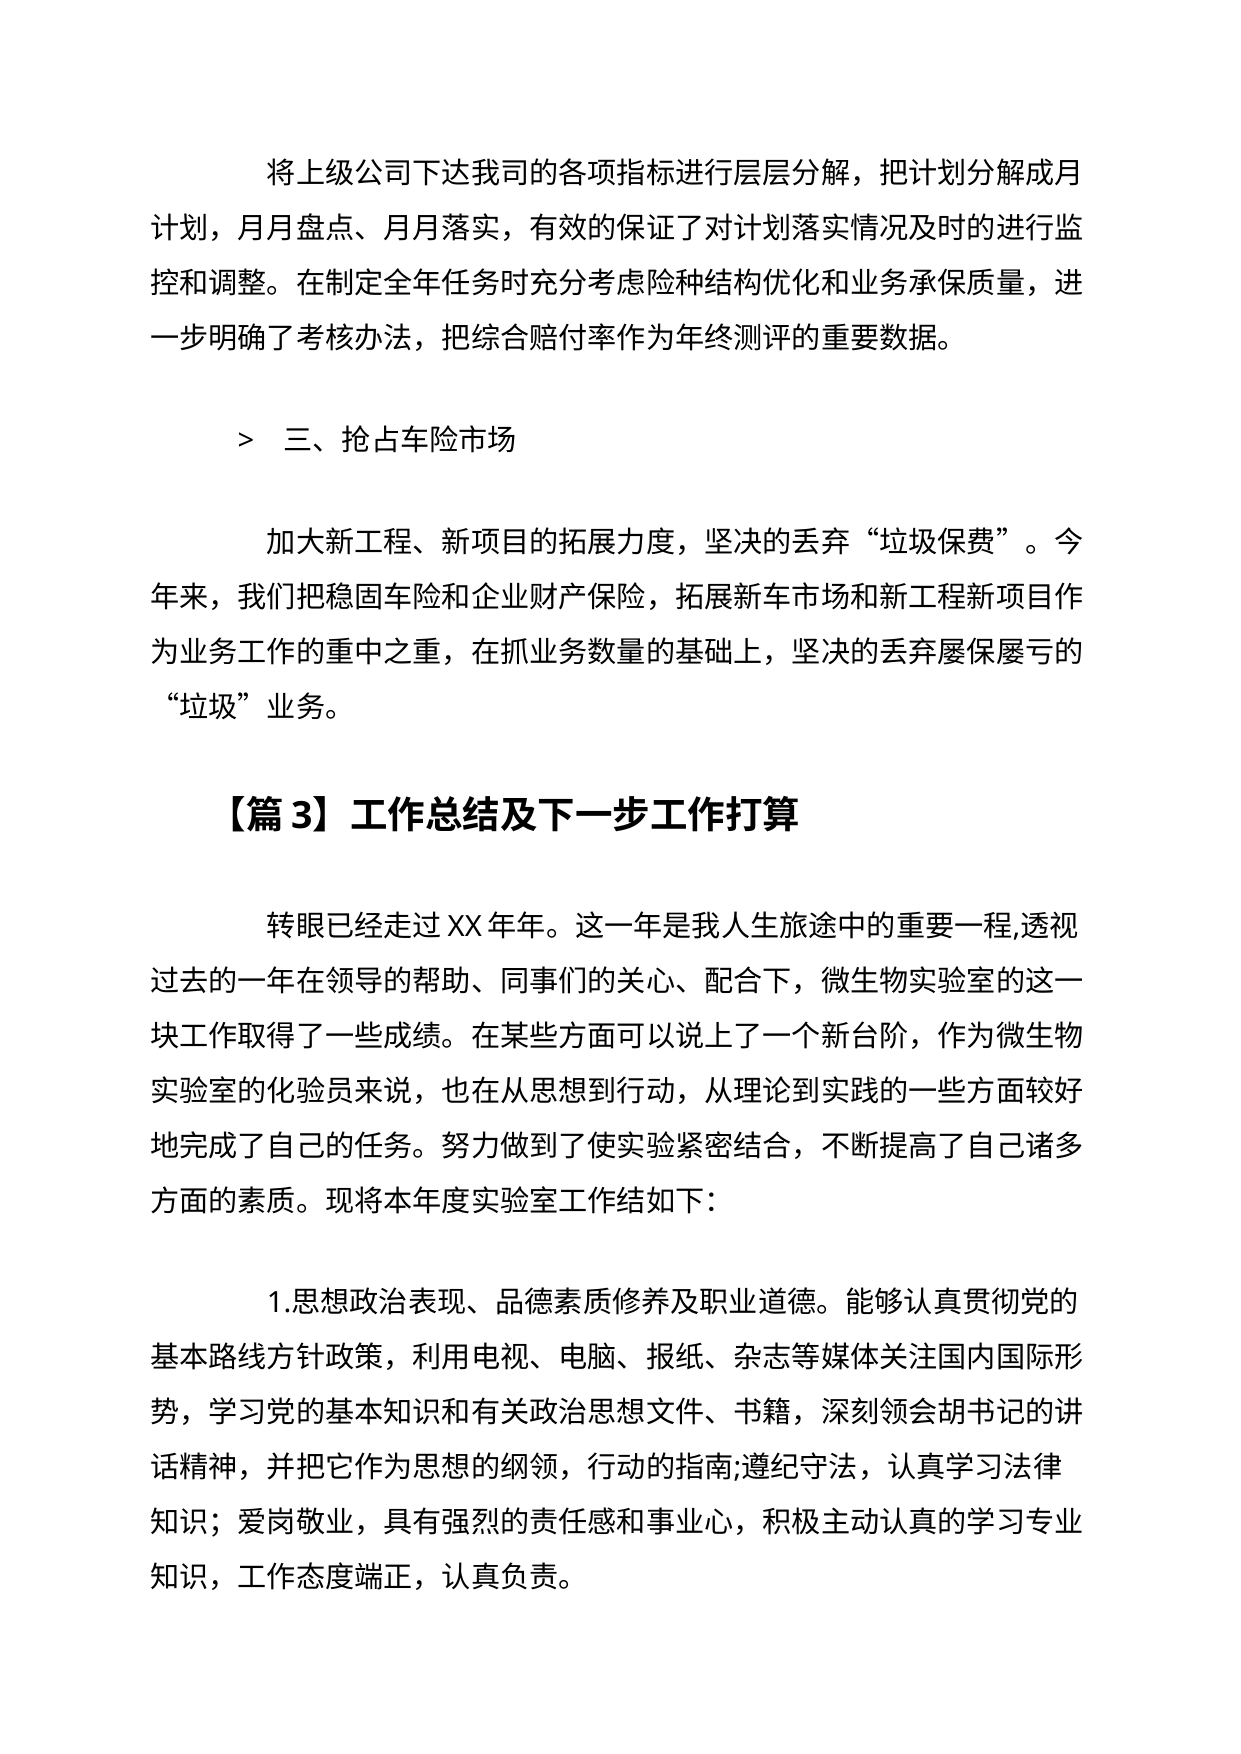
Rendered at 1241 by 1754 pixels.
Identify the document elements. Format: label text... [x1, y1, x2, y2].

text > 三、抢占车险市场 [150, 416, 1090, 459]
text 1.思想政治表现、品德素质修养及职业道德。能够认真贯彻党的基本路线方针政策，利用电视、电脑、报纸、杂志等媒体关注国内国际形势，学习党的基本知识和有关政治思想文件、书籍，深刻领会胡书记的讲话精神，并把它作为思想的纲领，行动的指南;遵纪守法，认真学习法律知识；爱岗敬业，具有强烈的责任感和事业心，积极主动认真的学习专业知识，工作态度端正，认真负责。 [150, 1279, 1090, 1596]
text 【篇3】工作总结及下一步工作打算 [150, 785, 1090, 839]
text 加大新工程、新项目的拓展力度，坚决的丢弃“垃圾保费”。今年来，我们把稳固车险和企业财产保险，拓展新车市场和新工程新项目作为业务工作的重中之重，在抓业务数量的基础上，坚决的丢弃屡保屡亏的“垃圾”业务。 [150, 518, 1090, 725]
text 转眼已经走过XX年年。这一年是我人生旅途中的重要一程,透视过去的一年在领导的帮助、同事们的关心、配合下，微生物实验室的这一块工作取得了一些成绩。在某些方面可以说上了一个新台阶，作为微生物实验室的化验员来说，也在从思想到行动，从理论到实践的一些方面较好地完成了自己的任务。努力做到了使实验紧密结合，不断提高了自己诸多方面的素质。现将本年度实验室工作结如下： [150, 902, 1090, 1219]
text 将上级公司下达我司的各项指标进行层层分解，把计划分解成月计划，月月盘点、月月落实，有效的保证了对计划落实情况及时的进行监控和调整。在制定全年任务时充分考虑险种结构优化和业务承保质量，进一步明确了考核办法，把综合赔付率作为年终测评的重要数据。 [150, 150, 1090, 357]
